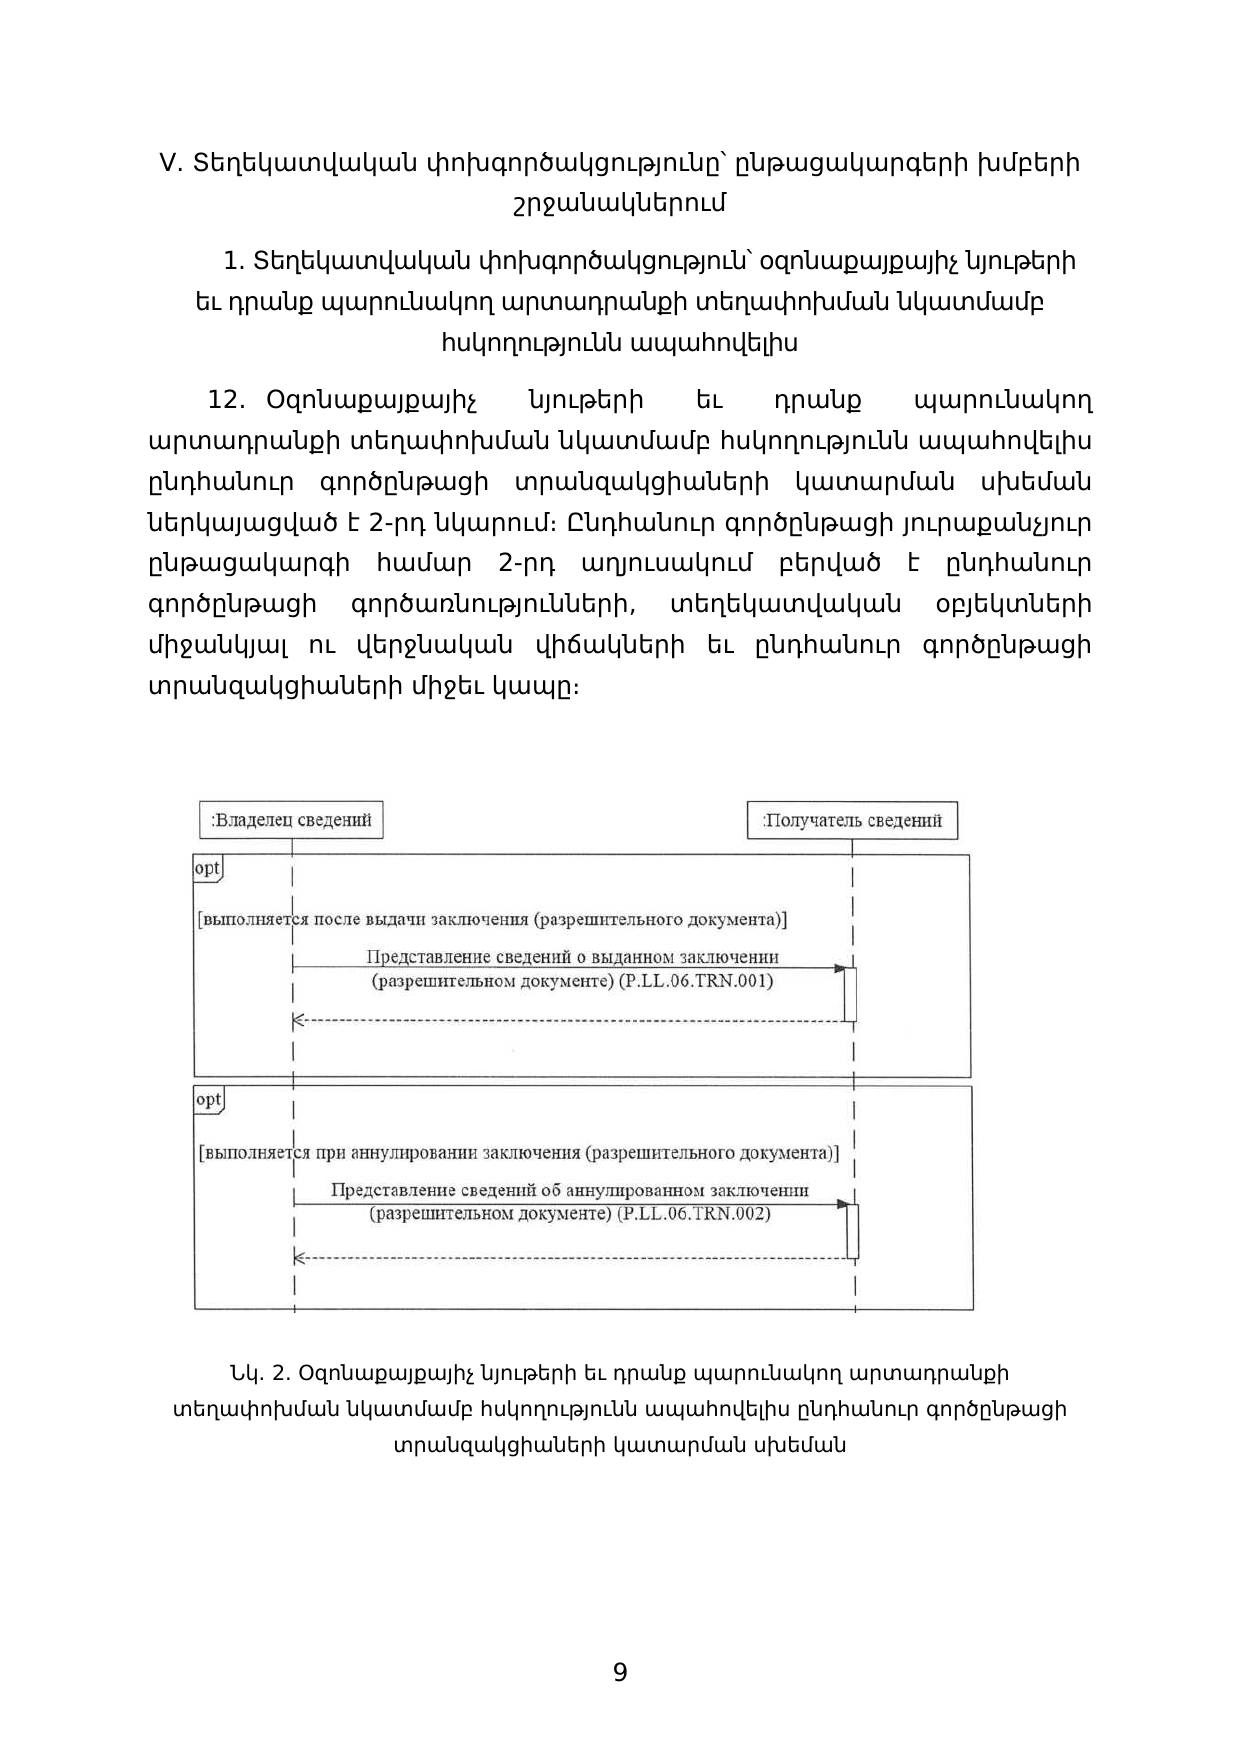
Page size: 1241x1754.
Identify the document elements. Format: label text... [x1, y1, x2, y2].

text 1. Տեղեկատվական փոխգործակցություն՝ օզոնաքայքայիչ նյութերի եւ դրանք պարունակող արտադրանքի տեղափոխման նկատմամբ հսկողությունն ապահովելիս [148, 246, 1092, 357]
text Նկ. 2. Օզոնաքայքայիչ նյութերի եւ դրանք պարունակող արտադրանքի տեղափոխման նկատմամբ հսկողությունն ապահովելիս ընդհանուր գործընթացի տրանզակցիաների կատարման սխեման [148, 1361, 1092, 1458]
text V. Տեղեկատվական փոխգործակցությունը՝ ընթացակարգերի խմբերի շրջանակներում [148, 148, 1092, 218]
text 12. Օզոնաքայքայիչ նյութերի եւ դրանք պարունակող արտադրանքի տեղափոխման նկատմամբ հսկողությունն ապահովելիս ընդհանուր գործընթացի տրանզակցիաների կատարման սխեման ներկայացված է 2-րդ նկարում։ Ընդհանուր գործընթացի յուրաքանչյուր ընթացակարգի համար 2-րդ աղյուսակում բերված է ընդհանուր գործընթացի գործառնությունների, տեղեկատվական օբյեկտների միջանկյալ ու վերջնական վիճակների եւ ընդհանուր գործընթացի տրանզակցիաների միջեւ կապը։ [148, 385, 1093, 700]
picture [147, 785, 1014, 1313]
